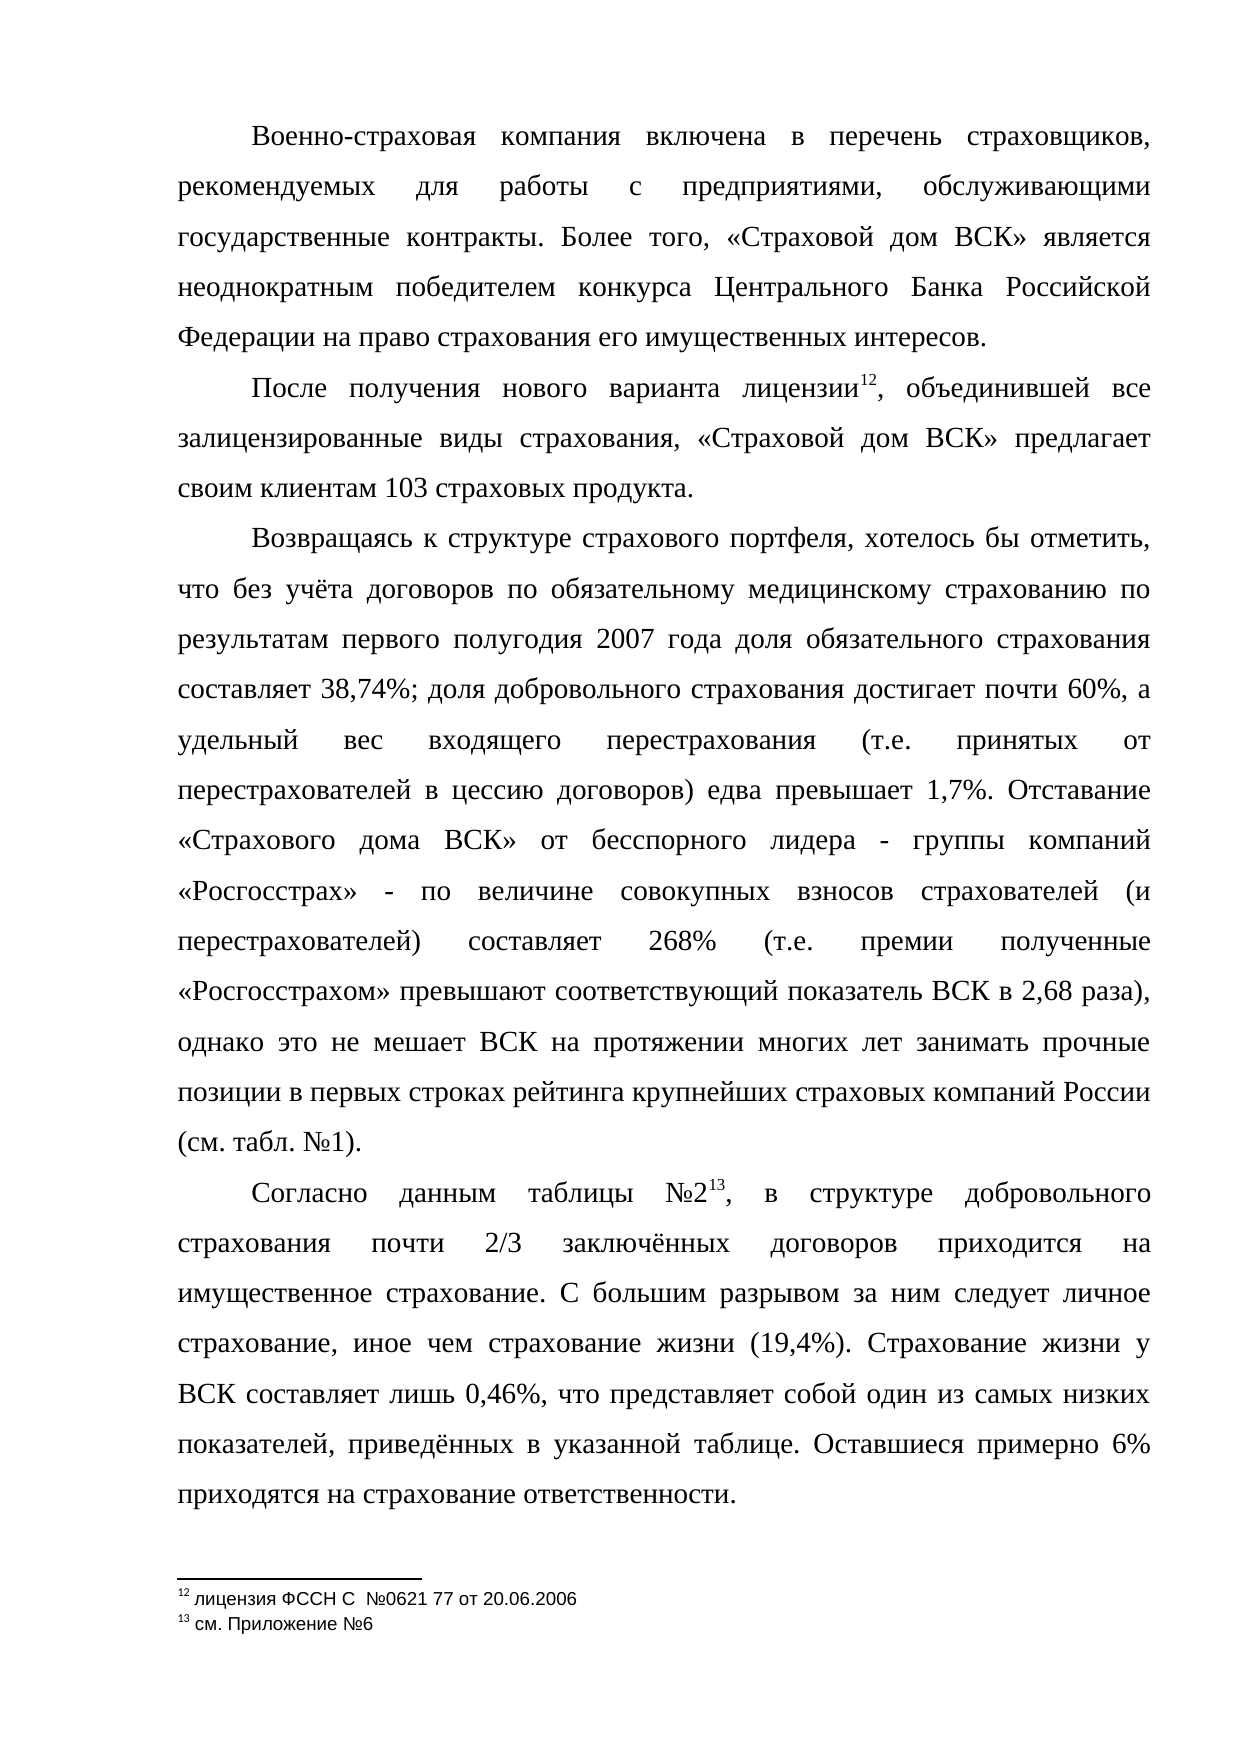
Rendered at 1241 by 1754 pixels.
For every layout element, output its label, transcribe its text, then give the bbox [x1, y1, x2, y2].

text После получения нового варианта лицензии, объединившей все залицензированные виды страхования, «Страховой дом ВСК» предлагает своим клиентам 103 страховых продукта. [177, 370, 1152, 504]
text Возвращаясь к структуре страхового портфеля, хотелось бы отметить, что без учёта договоров по обязательному медицинскому страхованию по результатам первого полугодия 2007 года доля обязательного страхования составляет 38,74%; доля добровольного страхования достигает почти 60%, а удельный вес входящего перестрахования (т.е. принятых от перестрахователей в цессию договоров) едва превышает 1,7%. Отставание «Страхового дома ВСК» от бесспорного лидера - группы компаний «Росгосстрах» - по величине совокупных взносов страхователей (и перестрахователей) составляет 268% (т.е. премии полученные «Росгосстрахом» превышают соответствующий показатель ВСК в 2,68 раза), однако это не мешает ВСК на протяжении многих лет занимать прочные позиции в первых строках рейтинга крупнейших страховых компаний России (см. табл. №1). [177, 521, 1152, 1158]
text Согласно данным таблицы №2, в структуре добровольного страхования почти 2/3 заключённых договоров приходится на имущественное страхование. С большим разрывом за ним следует личное страхование, иное чем страхование жизни (19,4%). Страхование жизни у ВСК составляет лишь 0,46%, что представляет собой один из самых низких показателей, приведённых в указанной таблице. Оставшиеся примерно 6% приходятся на страхование ответственности. [177, 1175, 1152, 1510]
text Военно-страховая компания включена в перечень страховщиков, рекомендуемых для работы с предприятиями, обслуживающими государственные контракты. Более того, «Страховой дом ВСК» является неоднократным победителем конкурса Центрального Банка Российской Федерации на право страхования его имущественных интересов. [177, 118, 1152, 353]
